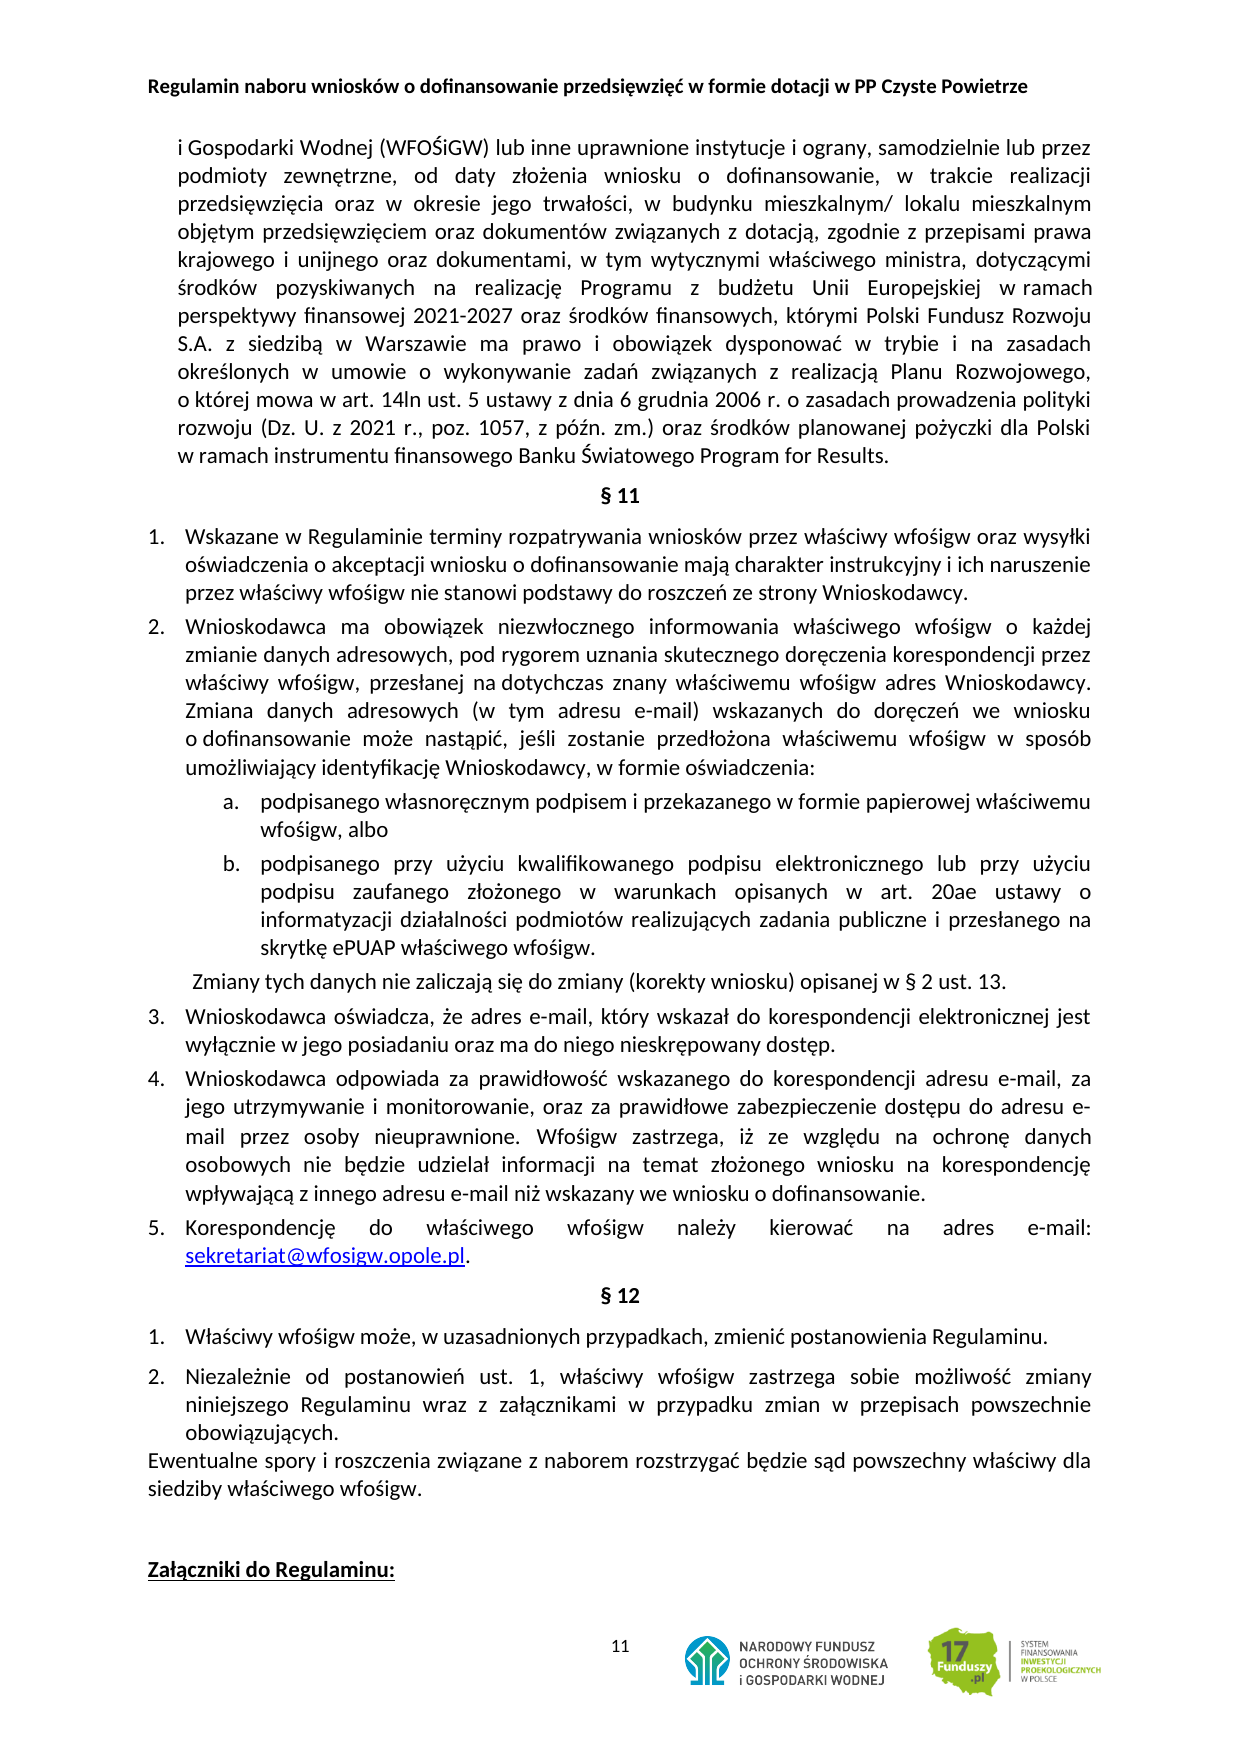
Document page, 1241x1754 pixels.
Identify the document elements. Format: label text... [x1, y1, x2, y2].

list Wnioskodawca oświadcza, że adres e-mail, który wskazał do korespondencji elektronicznej jest wyłącznie w jego posiadaniu oraz ma do niego nieskrępowany dostęp. [148, 1002, 1093, 1058]
text § 11 [148, 482, 1093, 510]
list Korespondencję do właściwego wfośigw należy kierować na adres e-mail: sekretariat@wfosigw.opole.pl. [148, 1213, 1093, 1269]
list Wnioskodawca odpowiada za prawidłowość wskazanego do korespondencji adresu e-mail, za jego utrzymywanie i monitorowanie, oraz za prawidłowe zabezpieczenie dostępu do adresu e-mail przez osoby nieuprawnione. Wfośigw zastrzega, iż ze względu na ochronę danych osobowych nie będzie udzielał informacji na temat złożonego wniosku na korespondencję wpływającą z innego adresu e-mail niż wskazany we wniosku o dofinansowanie. [148, 1064, 1093, 1207]
list Wskazane w Regulaminie terminy rozpatrywania wniosków przez właściwy wfośigw oraz wysyłki oświadczenia o akceptacji wniosku o dofinansowanie mają charakter instrukcyjny i ich naruszenie przez właściwy wfośigw nie stanowi podstawy do roszczeń ze strony Wnioskodawcy. [148, 522, 1093, 606]
picture [680, 1625, 895, 1699]
text Zmiany tych danych nie zaliczają się do zmiany (korekty wniosku) opisanej w § 2 ust. 13. [192, 967, 1093, 996]
text Załączniki do Regulaminu: [148, 1556, 1093, 1584]
list podpisanego przy użyciu kwalifikowanego podpisu elektronicznego lub przy użyciu podpisu zaufanego złożonego w warunkach opisanych w art. 20ae ustawy o informatyzacji działalności podmiotów realizujących zadania publiczne i przesłanego na skrytkę ePUAP właściwego wfośigw. [223, 849, 1093, 961]
list Wnioskodawca ma obowiązek niezwłocznego informowania właściwego wfośigw o każdej zmianie danych adresowych, pod rygorem uznania skutecznego doręczenia korespondencji przez właściwy wfośigw, przesłanej na dotychczas znany właściwemu wfośigw adres Wnioskodawcy. Zmiana danych adresowych (w tym adresu e-mail) wskazanych do doręczeń we wniosku o dofinansowanie może nastąpić, jeśli zostanie przedłożona właściwemu wfośigw w sposób umożliwiający identyfikację Wnioskodawcy, w formie oświadczenia: [148, 612, 1093, 781]
picture [916, 1626, 1101, 1699]
text § 12 [148, 1281, 1093, 1309]
list Właściwy wfośigw może, w uzasadnionych przypadkach, zmienić postanowienia Regulaminu. [148, 1322, 1093, 1350]
text Ewentualne spory i roszczenia związane z naborem rozstrzygać będzie sąd powszechny właściwy dla siedziby właściwego wfośigw. [148, 1447, 1093, 1503]
list podpisanego własnoręcznym podpisem i przekazanego w formie papierowej właściwemu wfośigw, albo [223, 787, 1093, 843]
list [148, 133, 1093, 469]
list Niezależnie od postanowień ust. 1, właściwy wfośigw zastrzega sobie możliwość zmiany niniejszego Regulaminu wraz z załącznikami w przypadku zmian w przepisach powszechnie obowiązujących. [148, 1362, 1093, 1447]
